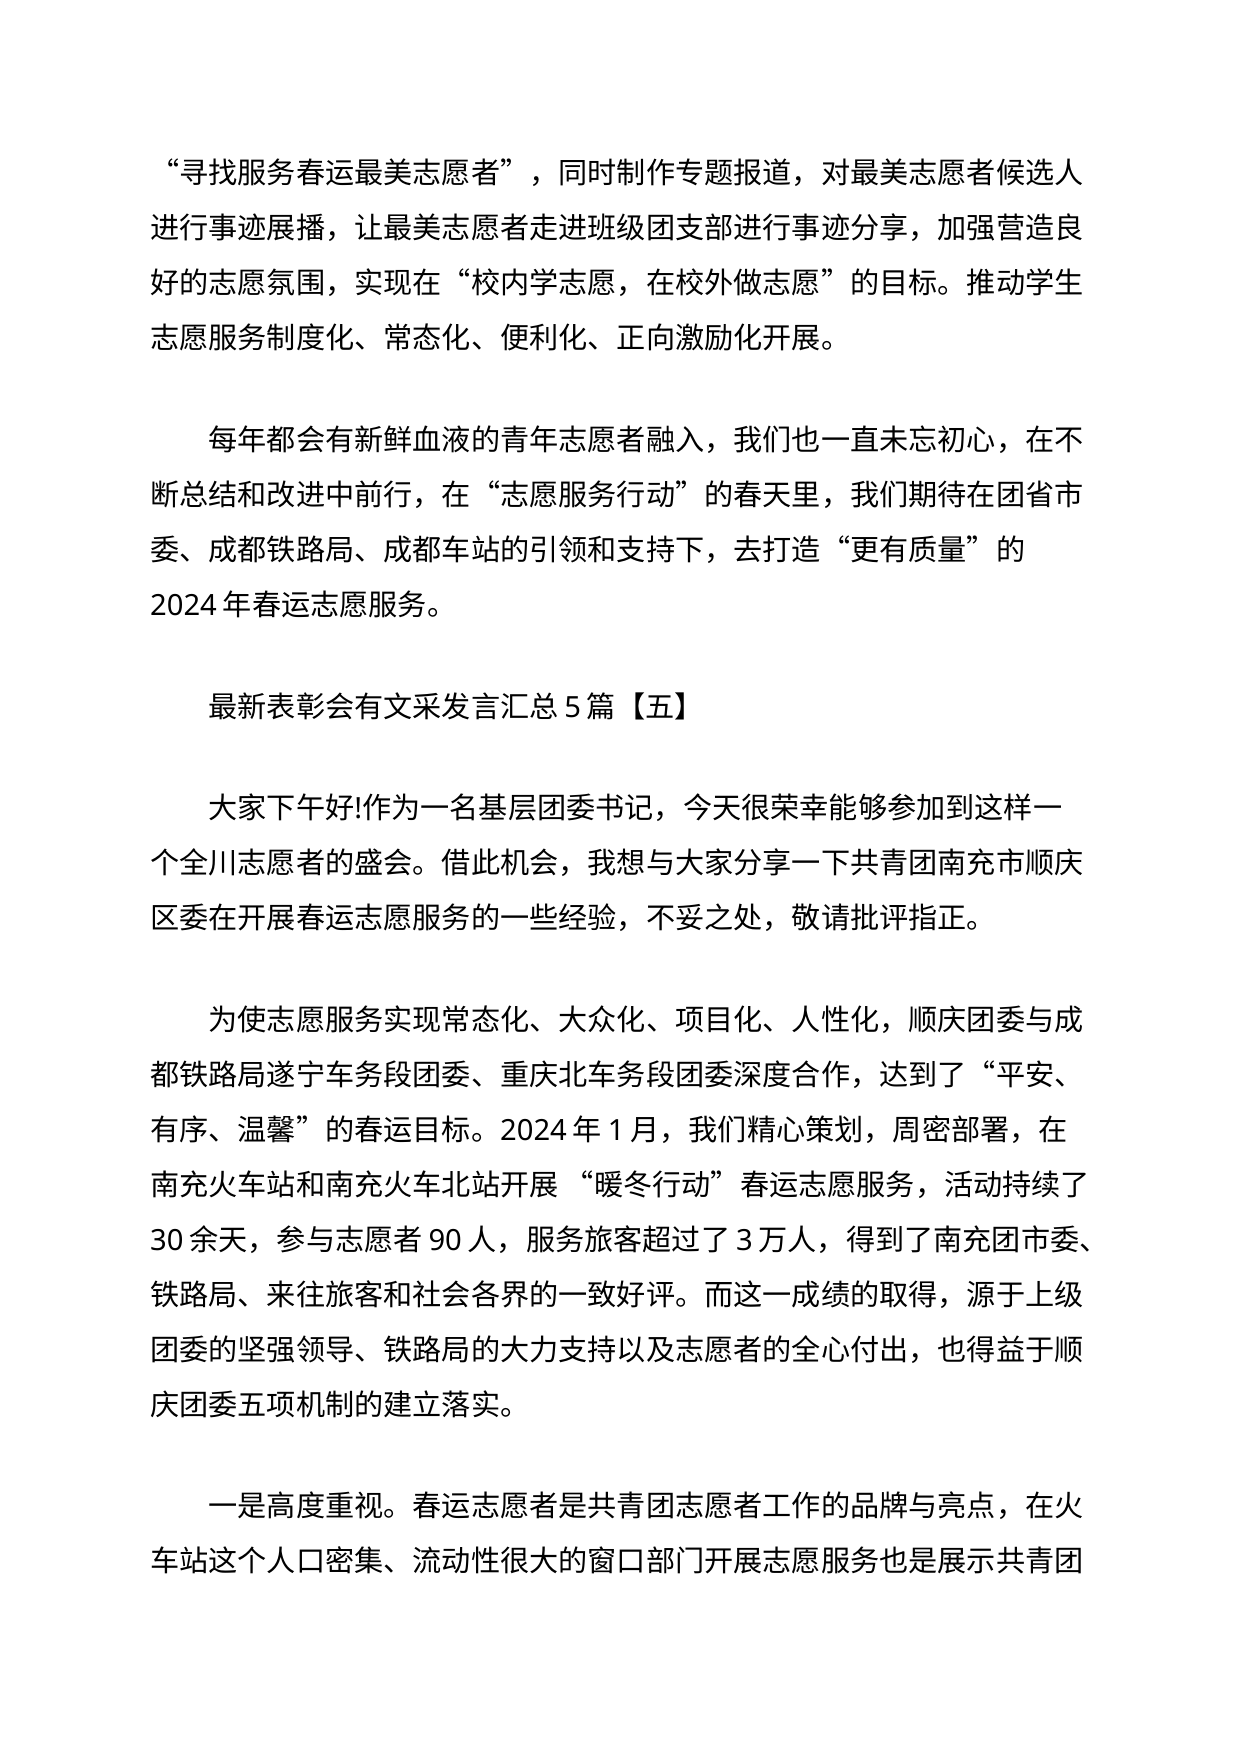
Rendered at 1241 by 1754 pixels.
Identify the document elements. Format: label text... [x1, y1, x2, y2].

text 每年都会有新鲜血液的青年志愿者融入，我们也一直未忘初心，在不断总结和改进中前行，在“志愿服务行动”的春天里，我们期待在团省市委、成都铁路局、成都车站的引领和支持下，去打造“更有质量”的2024年春运志愿服务。 [150, 416, 1090, 623]
text 最新表彰会有文采发言汇总5篇【五】 [150, 683, 1090, 726]
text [150, 1483, 1090, 1580]
text 为使志愿服务实现常态化、大众化、项目化、人性化，顺庆团委与成都铁路局遂宁车务段团委、重庆北车务段团委深度合作，达到了“平安、有序、温馨”的春运目标。2024年1月，我们精心策划，周密部署，在南充火车站和南充火车北站开展 “暖冬行动”春运志愿服务，活动持续了30余天，参与志愿者90人，服务旅客超过了3万人，得到了南充团市委、铁路局、来往旅客和社会各界的一致好评。而这一成绩的取得，源于上级团委的坚强领导、铁路局的大力支持以及志愿者的全心付出，也得益于顺庆团委五项机制的建立落实。 [150, 997, 1090, 1423]
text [150, 150, 1090, 357]
text 大家下午好!作为一名基层团委书记，今天很荣幸能够参加到这样一个全川志愿者的盛会。借此机会，我想与大家分享一下共青团南充市顺庆区委在开展春运志愿服务的一些经验，不妥之处，敬请批评指正。 [150, 785, 1090, 937]
